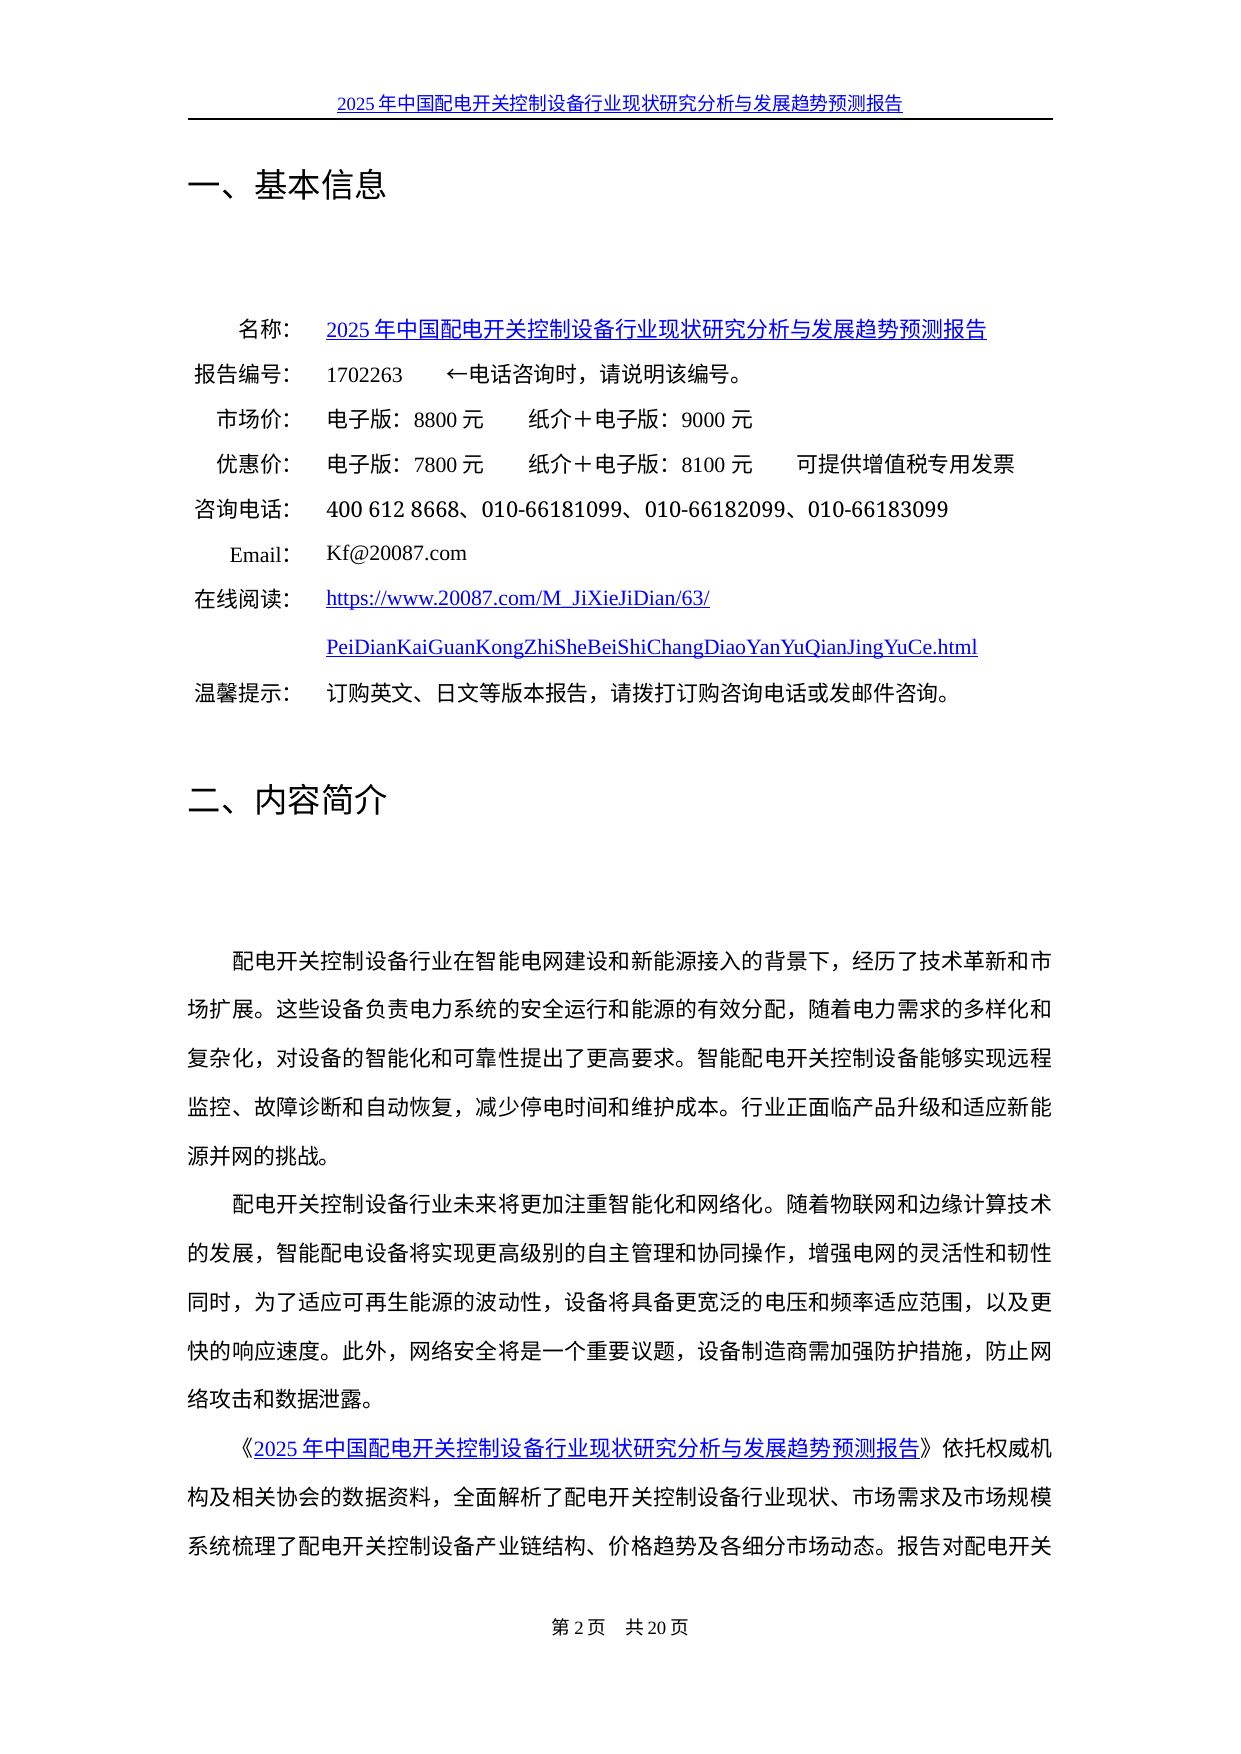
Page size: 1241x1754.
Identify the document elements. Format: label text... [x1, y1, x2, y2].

table_cell 在线阅读： [167, 582, 315, 675]
table_cell 1702263 ←电话咨询时，请说明该编号。 [315, 357, 1073, 402]
table_cell [315, 582, 1073, 675]
table_cell 市场价： [167, 402, 315, 447]
table_cell Email： [167, 537, 315, 582]
table_cell 优惠价： [167, 447, 315, 492]
table_cell 电子版：8800 元 纸介＋电子版：9000 元 [315, 402, 1073, 447]
title 二、内容简介 [187, 766, 1053, 831]
table_cell 温馨提示： [167, 675, 315, 720]
table_cell Kf@20087.com [315, 537, 1073, 582]
table_cell 报告编号： [167, 357, 315, 402]
table_cell 400 612 8668、010-66181099、010-66182099、010-66183099 [315, 492, 1073, 537]
table_header 2025年中国配电开关控制设备行业现状研究分析与发展趋势预测报告 [315, 312, 1073, 357]
table_header 名称： [167, 312, 315, 357]
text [187, 943, 1053, 1561]
title 一、基本信息 [187, 150, 1053, 215]
table_cell 电子版：7800 元 纸介＋电子版：8100 元 可提供增值税专用发票 [315, 447, 1073, 492]
table_cell 订购英文、日文等版本报告，请拨打订购咨询电话或发邮件咨询。 [315, 675, 1073, 720]
table_cell 咨询电话： [167, 492, 315, 537]
